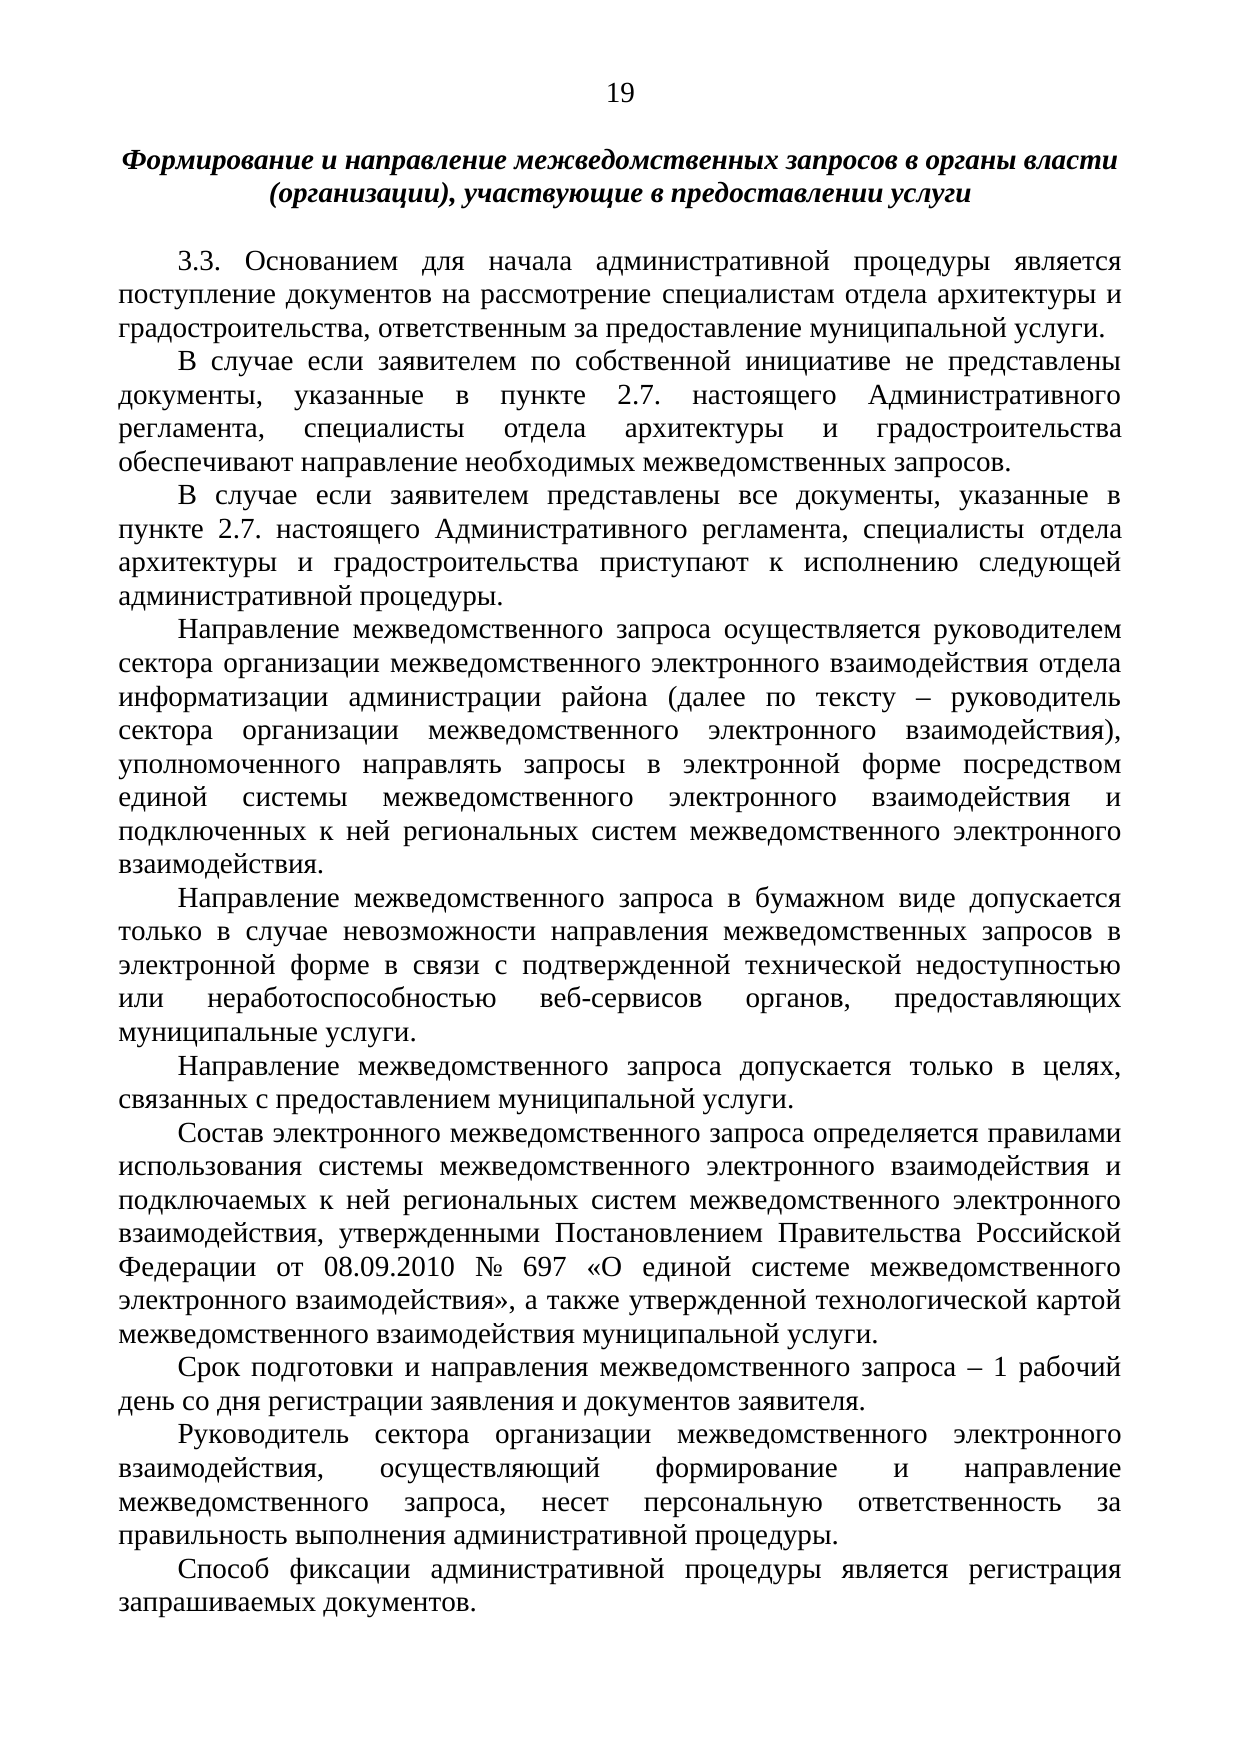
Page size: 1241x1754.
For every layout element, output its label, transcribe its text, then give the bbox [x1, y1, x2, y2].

text Срок подготовки и направления межведомственного запроса – 1 рабочий день со дня регистрации заявления и документов заявителя. [118, 1349, 1122, 1417]
text Руководитель сектора организации межведомственного электронного взаимодействия, осуществляющий формирование и направление межведомственного запроса, несет персональную ответственность за правильность выполнения административной процедуры. [118, 1417, 1122, 1551]
text Направление межведомственного запроса в бумажном виде допускается только в случае невозможности направления межведомственных запросов в электронной форме в связи с подтвержденной технической недоступностью или неработоспособностью веб-сервисов органов, предоставляющих муниципальные услуги. [118, 880, 1122, 1048]
text В случае если заявителем по собственной инициативе не представлены документы, указанные в пункте 2.7. настоящего Административного регламента, специалисты отдела архитектуры и градостроительства обеспечивают направление необходимых межведомственных запросов. [118, 343, 1122, 477]
text Формирование и направление межведомственных запросов в органы власти (организации), участвующие в предоставлении услуги [118, 142, 1122, 209]
text Способ фиксации административной процедуры является регистрация запрашиваемых документов. [118, 1551, 1122, 1618]
text Направление межведомственного запроса допускается только в целях, связанных с предоставлением муниципальной услуги. [118, 1048, 1122, 1115]
text В случае если заявителем представлены все документы, указанные в пункте 2.7. настоящего Административного регламента, специалисты отдела архитектуры и градостроительства приступают к исполнению следующей административной процедуры. [118, 477, 1122, 612]
text 3.3. Основанием для начала административной процедуры является поступление документов на рассмотрение специалистам отдела архитектуры и градостроительства, ответственным за предоставление муниципальной услуги. [118, 243, 1122, 343]
text Состав электронного межведомственного запроса определяется правилами использования системы межведомственного электронного взаимодействия и подключаемых к ней региональных систем межведомственного электронного взаимодействия, утвержденными Постановлением Правительства Российской Федерации от 08.09.2010 № 697 «О единой системе межведомственного электронного взаимодействия», а также утвержденной технологической картой межведомственного взаимодействия муниципальной услуги. [118, 1115, 1122, 1349]
text Направление межведомственного запроса осуществляется руководителем сектора организации межведомственного электронного взаимодействия отдела информатизации администрации района (далее по тексту – руководитель сектора организации межведомственного электронного взаимодействия), уполномоченного направлять запросы в электронной форме посредством единой системы межведомственного электронного взаимодействия и подключенных к ней региональных систем межведомственного электронного взаимодействия. [118, 612, 1122, 880]
